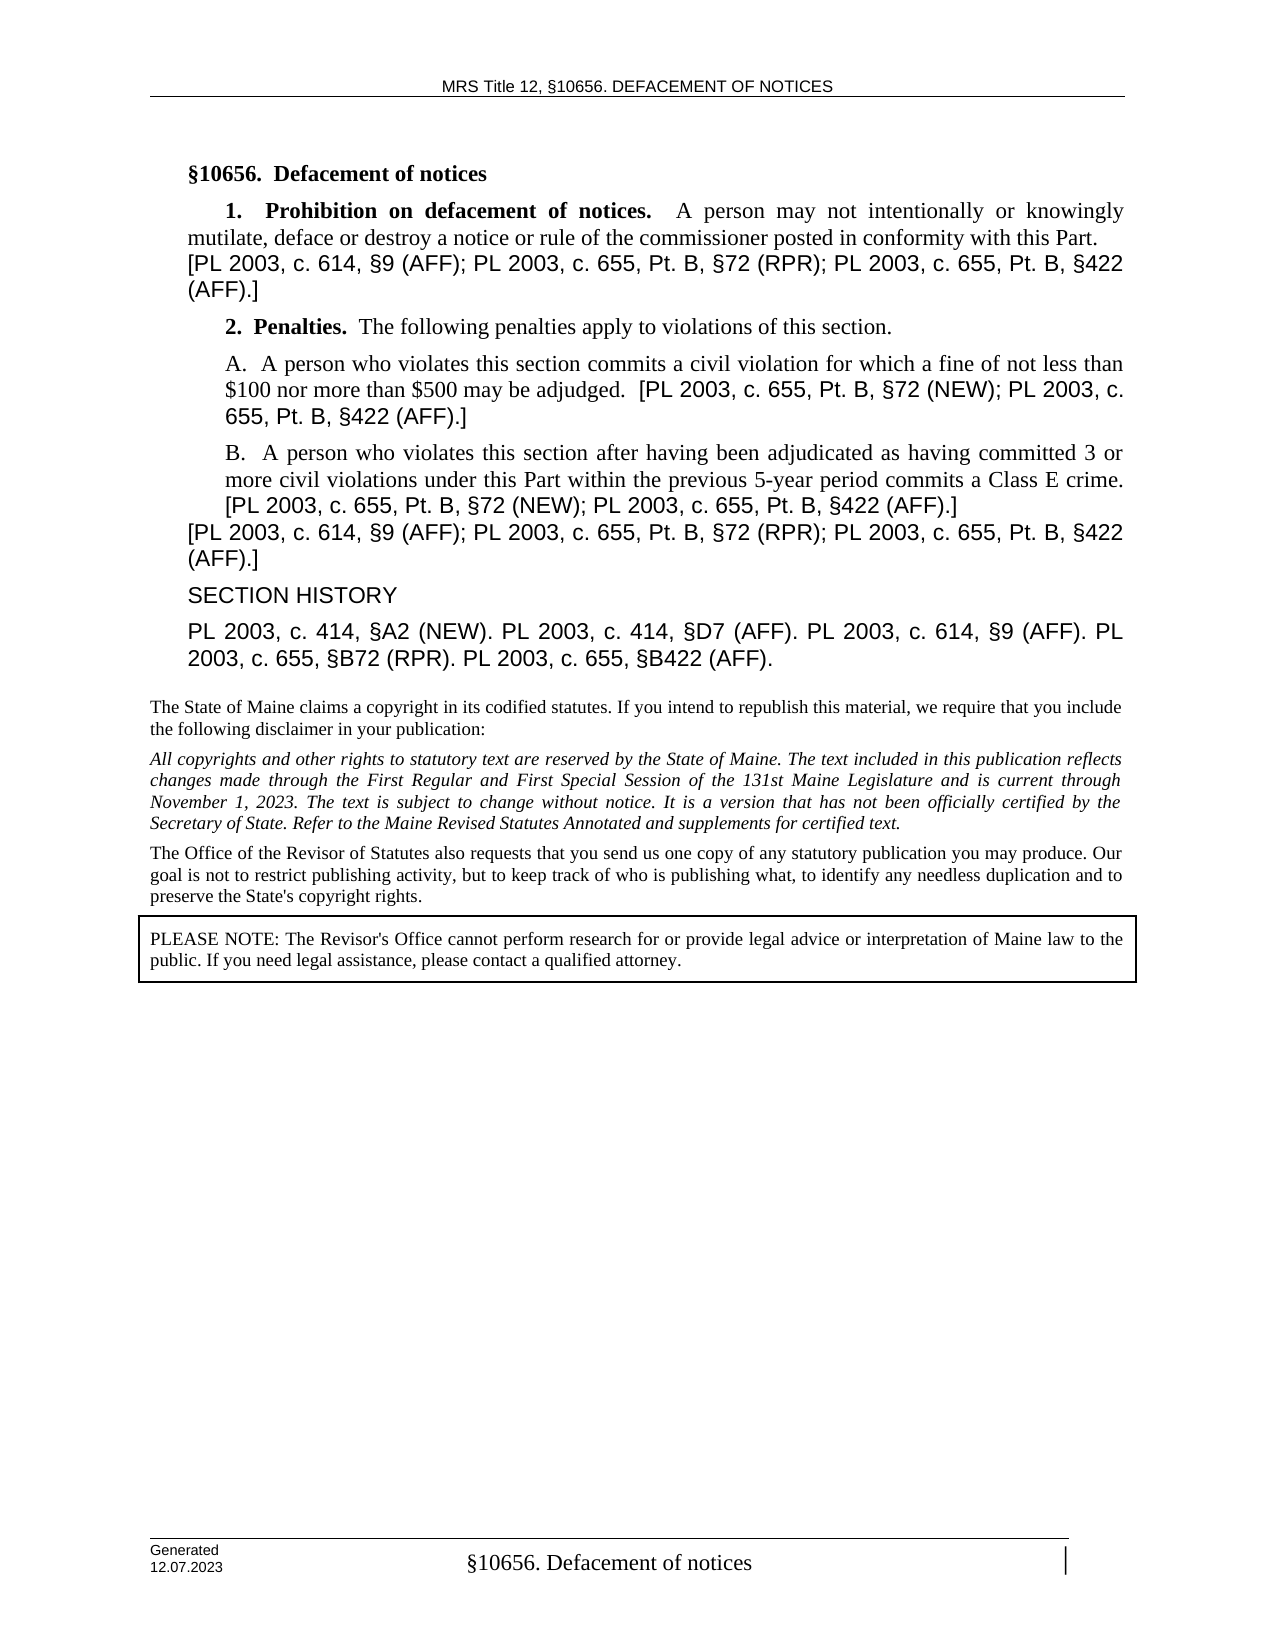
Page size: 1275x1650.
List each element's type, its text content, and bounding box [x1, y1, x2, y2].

text [PL 2003, c. 614, §9 (AFF); PL 2003, c. 655, Pt. B, §72 (RPR); PL 2003, c. 655, Pt. B, §422 (AFF).] [187, 250, 1125, 303]
text PL 2003, c. 414, §A2 (NEW). PL 2003, c. 414, §D7 (AFF). PL 2003, c. 614, §9 (AFF). PL 2003, c. 655, §B72 (RPR). PL 2003, c. 655, §B422 (AFF). [187, 618, 1125, 671]
text §10656. Defacement of notices [187, 160, 1125, 187]
text All copyrights and other rights to statutory text are reserved by the State of Maine. The text included in this publication reflects changes made through the First Regular and First Special Session of the 131st Maine Legislature and is current through November 1, 2023 . The text is subject to change without notice. It is a version that has not been officially certified by the Secretary of State. Refer to the Maine Revised Statutes Annotated and supplements for certified text. [150, 747, 1125, 834]
text SECTION HISTORY [187, 582, 1125, 608]
text B. A person who violates this section after having been adjudicated as having committed 3 or more civil violations under this Part within the previous 5-year period commits a Class E crime. [PL 2003, c. 655, Pt. B, §72 (NEW); PL 2003, c. 655, Pt. B, §422 (AFF).] [225, 439, 1125, 518]
text The State of Maine claims a copyright in its codified statutes. If you intend to republish this material, we require that you include the following disclaimer in your publication: [150, 696, 1125, 739]
text A. A person who violates this section commits a civil violation for which a fine of not less than $100 nor more than $500 may be adjudged. [PL 2003, c. 655, Pt. B, §72 (NEW); PL 2003, c. 655, Pt. B, §422 (AFF).] [225, 350, 1125, 429]
text The Office of the Revisor of Statutes also requests that you send us one copy of any statutory publication you may produce. Our goal is not to restrict publishing activity, but to keep track of who is publishing what, to identify any needless duplication and to preserve the State's copyright rights. [150, 842, 1125, 907]
text 2. Penalties. The following penalties apply to violations of this section. [187, 313, 1125, 339]
text [PL 2003, c. 614, §9 (AFF); PL 2003, c. 655, Pt. B, §72 (RPR); PL 2003, c. 655, Pt. B, §422 (AFF).] [187, 518, 1125, 571]
text 1. Prohibition on defacement of notices. A person may not intentionally or knowingly mutilate, deface or destroy a notice or rule of the commissioner posted in conformity with this Part. [187, 197, 1125, 250]
text PLEASE NOTE: The Revisor's Office cannot perform research for or provide legal advice or interpretation of Maine law to the public. If you need legal assistance, please contact a qualified attorney. [140, 917, 1135, 981]
